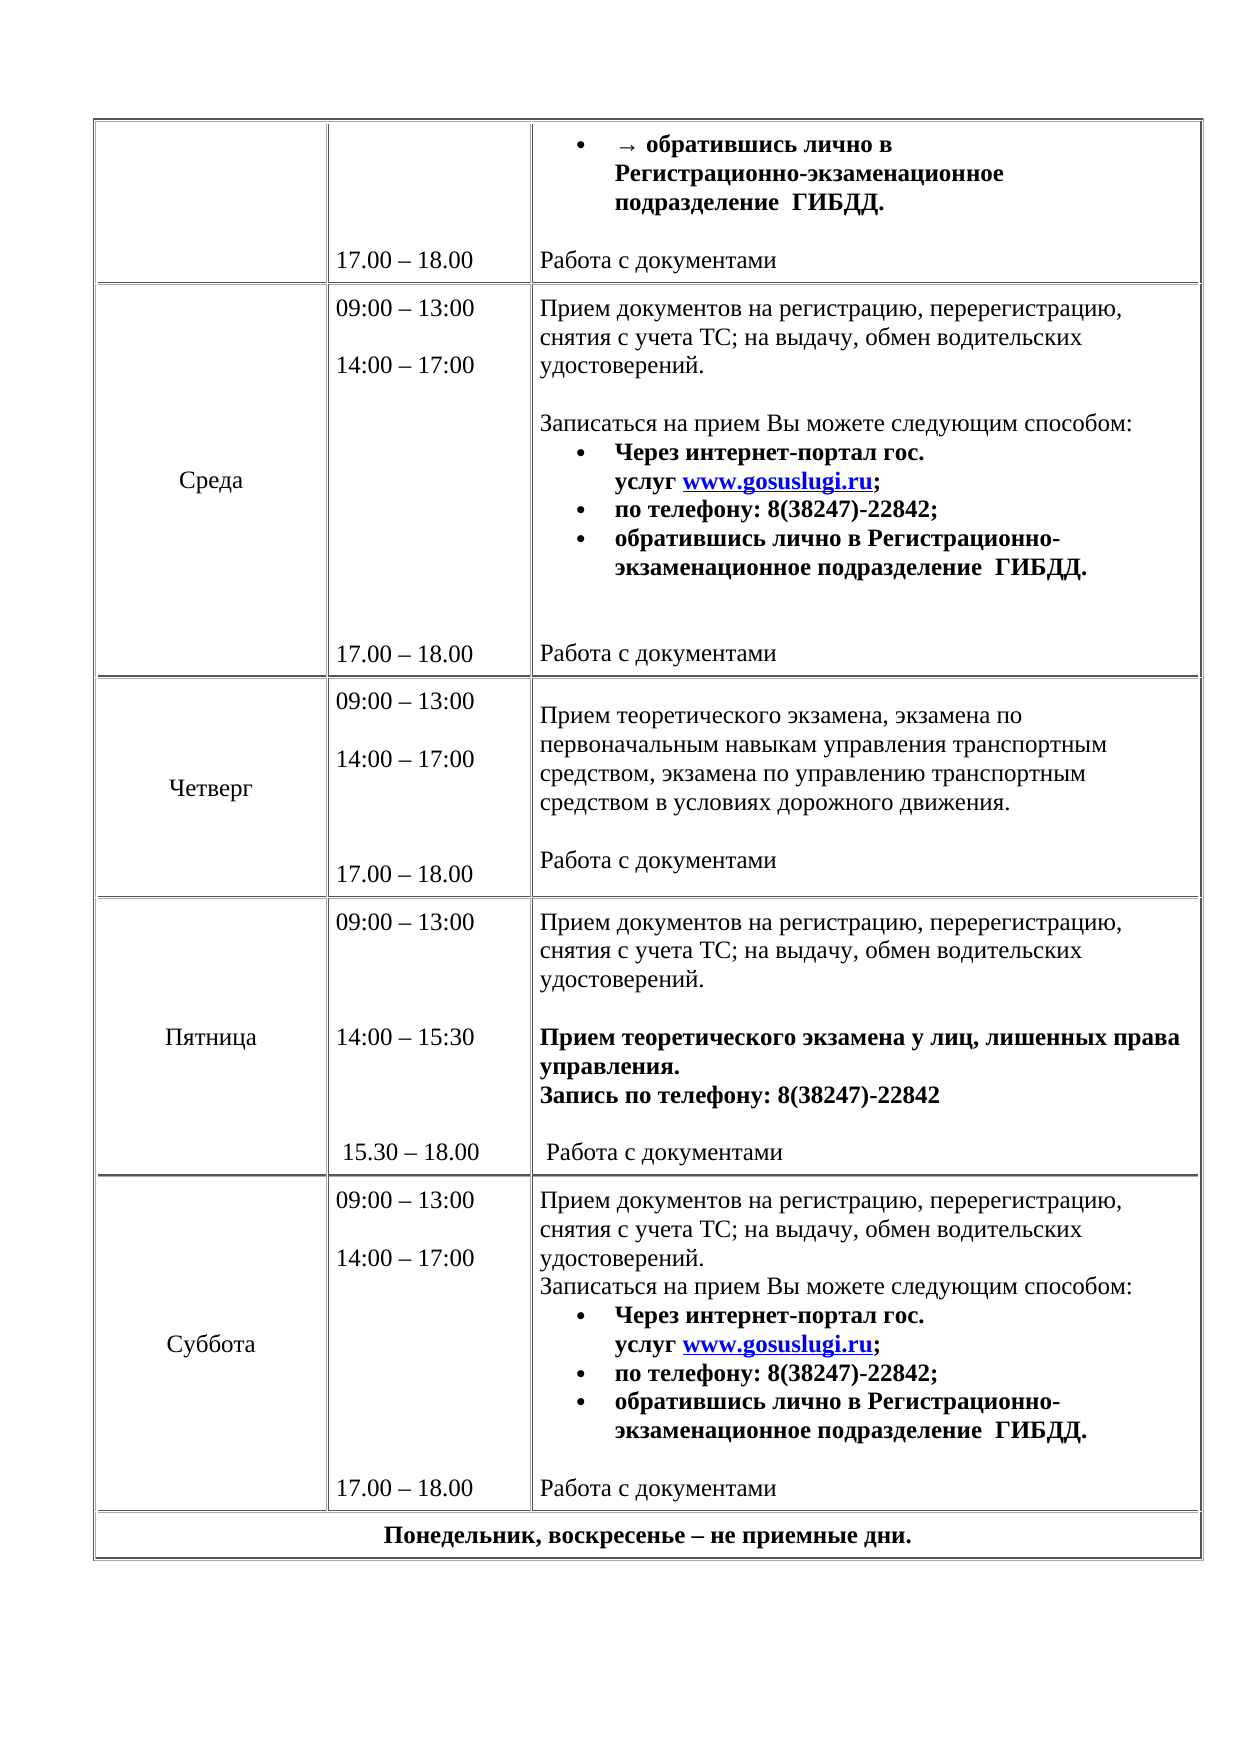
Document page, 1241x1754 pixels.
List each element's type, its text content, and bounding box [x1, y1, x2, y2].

table_header Вторник [96, 122, 328, 282]
table_cell Четверг [96, 675, 326, 896]
table_cell 09:00 – 13:00 14:00 – 15:30 15.30 – 18.00 [329, 899, 530, 1174]
table_cell 09:00 – 13:00 14:00 – 17:00 17.00 – 18.00 [329, 285, 530, 675]
table_cell Пятница [94, 896, 328, 1174]
table_cell 09:00 – 13:00 14:00 – 17:00 17.00 – 18.00 [329, 1177, 530, 1509]
table_cell Понедельник, воскресенье – не приемные дни. [96, 1510, 1201, 1557]
table_cell Среда [94, 282, 328, 675]
table_cell Суббота [96, 1174, 326, 1509]
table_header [328, 122, 532, 282]
table_cell Прием документов на регистрацию, перерегистрацию, снятия с учета ТС; на выдачу, обмен водительских удостоверений. Записаться на прием Вы можете следующим способом: Через интернет-портал гос. услуг www.gosuslugi.ru; по телефону: 8(38247)-22842; обратившись лично в Регистрационно-экзаменационное подразделение ГИБДД. Работа с документами [532, 282, 1202, 675]
table_cell Прием теоретического экзамена, экзамена по первоначальным навыкам управления транспортным средством, экзамена по управлению транспортным средством в условиях дорожного движения. Работа с документами [533, 675, 1201, 896]
table_cell 09:00 – 13:00 14:00 – 17:00 17.00 – 18.00 [329, 679, 530, 896]
table_cell Прием документов на регистрацию, перерегистрацию, снятия с учета ТС; на выдачу, обмен водительских удостоверений. Прием теоретического экзамена у лиц, лишенных права управления. Запись по телефону: 8(38247)-22842 Работа с документами [532, 896, 1202, 1174]
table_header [532, 122, 1200, 282]
table_cell Прием документов на регистрацию, перерегистрацию, снятия с учета ТС; на выдачу, обмен водительских удостоверений. Записаться на прием Вы можете следующим способом: Через интернет-портал гос. услуг www.gosuslugi.ru; по телефону: 8(38247)-22842; обратившись лично в Регистрационно-экзаменационное подразделение ГИБДД. Работа с документами [533, 1174, 1200, 1509]
